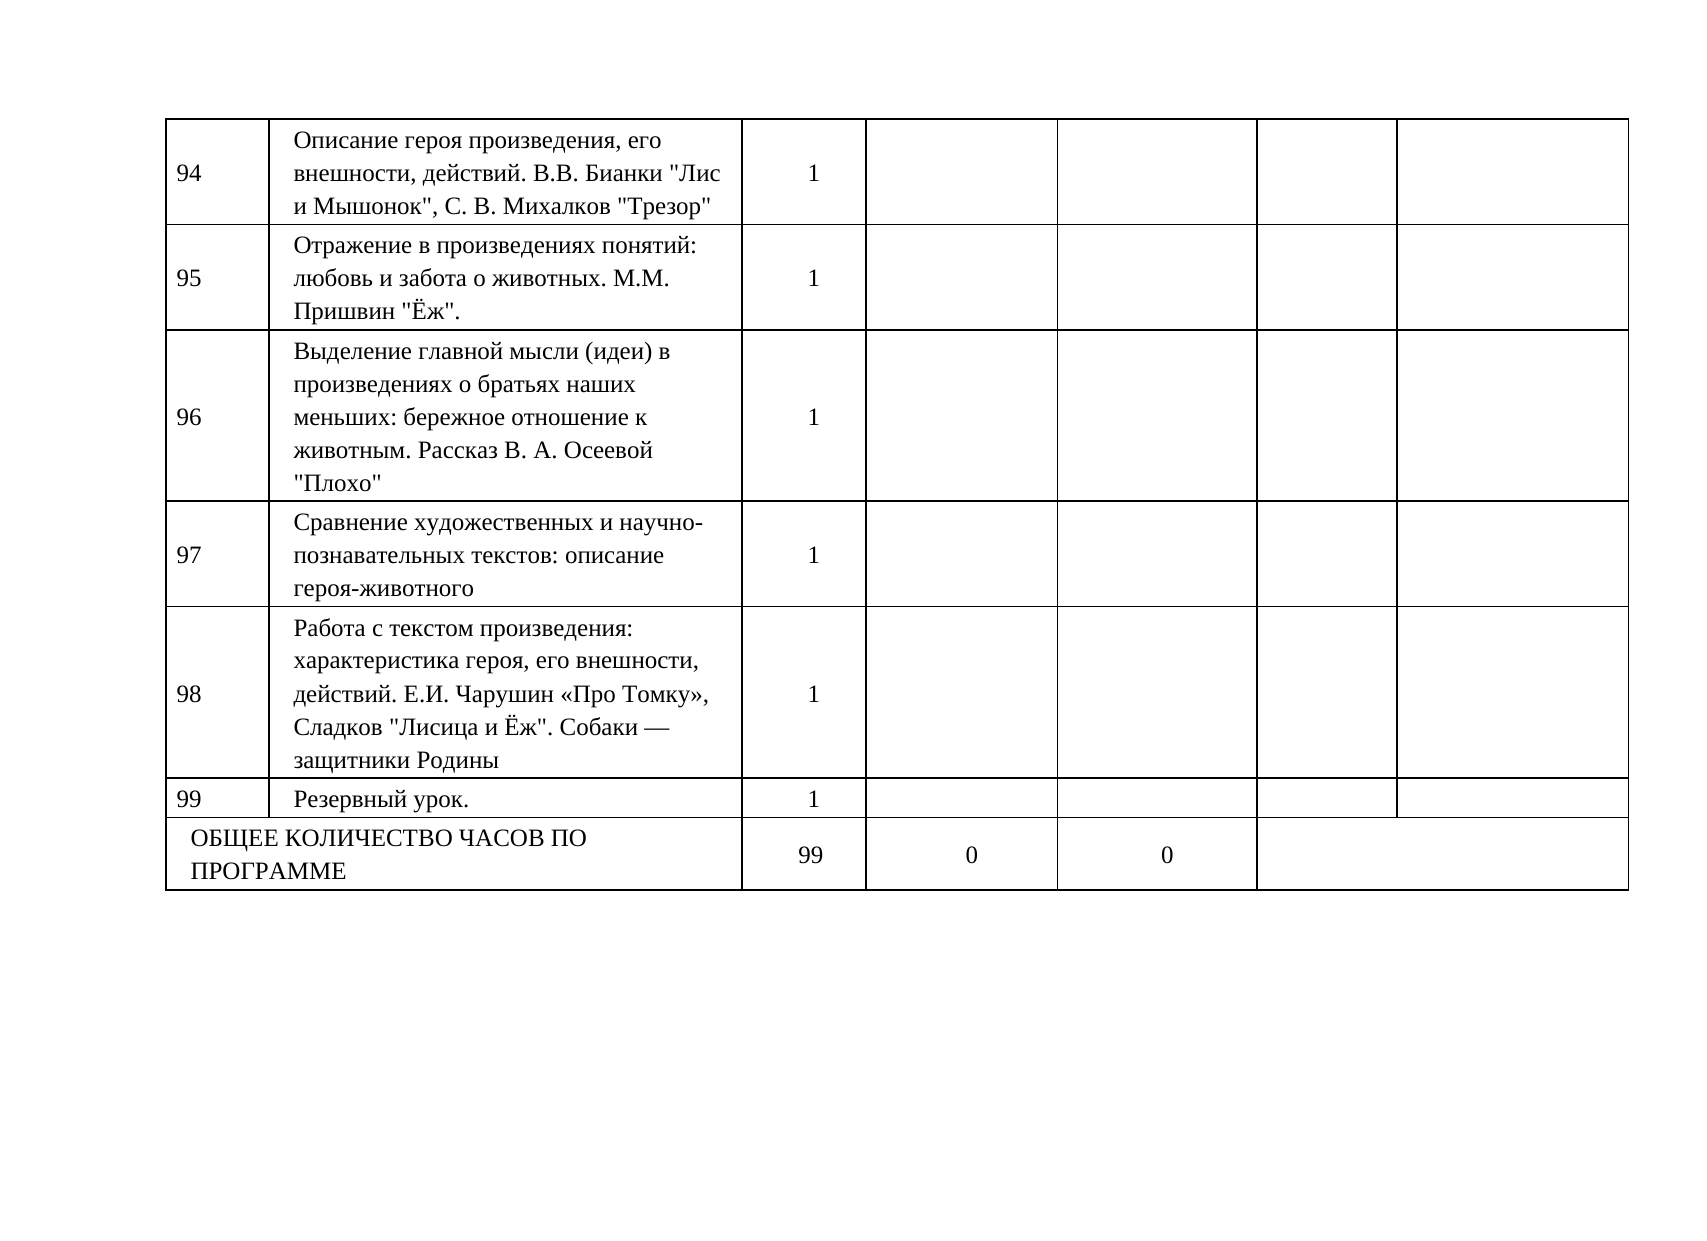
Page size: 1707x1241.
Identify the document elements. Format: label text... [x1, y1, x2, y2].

table_cell 1 [743, 502, 865, 606]
table_cell ОБЩЕЕ КОЛИЧЕСТВО ЧАСОВ ПО ПРОГРАММЕ [167, 818, 741, 889]
table_cell [1258, 818, 1628, 889]
table_cell 1 [743, 331, 865, 500]
table_cell [867, 502, 1057, 606]
table_cell 1 [743, 607, 865, 777]
table_cell 96 [167, 331, 268, 500]
table_cell 0 [1058, 818, 1256, 889]
table_cell [1058, 120, 1256, 223]
table_cell [1398, 502, 1628, 606]
table_cell 99 [167, 779, 268, 817]
table_cell [1058, 225, 1256, 329]
table_cell 1 [743, 225, 865, 329]
table_cell [1398, 120, 1628, 223]
table_cell 1 [743, 779, 865, 817]
table_cell [1058, 607, 1256, 777]
table_cell 0 [867, 818, 1057, 889]
table_cell [1398, 225, 1628, 329]
table_cell [1398, 607, 1628, 777]
table_cell [1258, 779, 1396, 817]
table_cell [1398, 779, 1628, 817]
table_cell [1258, 607, 1396, 777]
table_cell 94 [167, 120, 268, 223]
table_cell [1258, 120, 1396, 223]
table_cell [1398, 331, 1628, 500]
table_cell [1258, 331, 1396, 500]
table_cell Резервный урок. [270, 779, 741, 817]
table_cell Сравнение художественных и научно-познавательных текстов: описание героя-животного [270, 502, 741, 606]
table_cell 98 [167, 607, 268, 777]
table_cell [867, 120, 1057, 223]
table_cell 99 [743, 818, 865, 889]
table_cell [867, 225, 1057, 329]
table_cell [1058, 779, 1256, 817]
table_cell [867, 607, 1057, 777]
table_cell 1 [743, 120, 865, 223]
table_cell Работа с текстом произведения: характеристика героя, его внешности, действий. Е.И. Чарушин «Про Томку», Сладков "Лисица и Ёж". Собаки — защитники Родины [270, 607, 741, 777]
table_cell [1058, 502, 1256, 606]
table_cell Отражение в произведениях понятий: любовь и забота о животных. М.М. Пришвин "Ёж". [270, 225, 741, 329]
table_cell Описание героя произведения, его внешности, действий. В.В. Бианки "Лис и Мышонок", С. В. Михалков "Трезор" [270, 120, 741, 223]
table_cell Выделение главной мысли (идеи) в произведениях о братьях наших меньших: бережное отношение к животным. Рассказ В. А. Осеевой "Плохо" [270, 331, 741, 500]
table_cell [1258, 225, 1396, 329]
table_cell [867, 779, 1057, 817]
table_cell 95 [167, 225, 268, 329]
table_cell [1058, 331, 1256, 500]
table_cell [1258, 502, 1396, 606]
table_cell 97 [167, 502, 268, 606]
table_cell [867, 331, 1057, 500]
